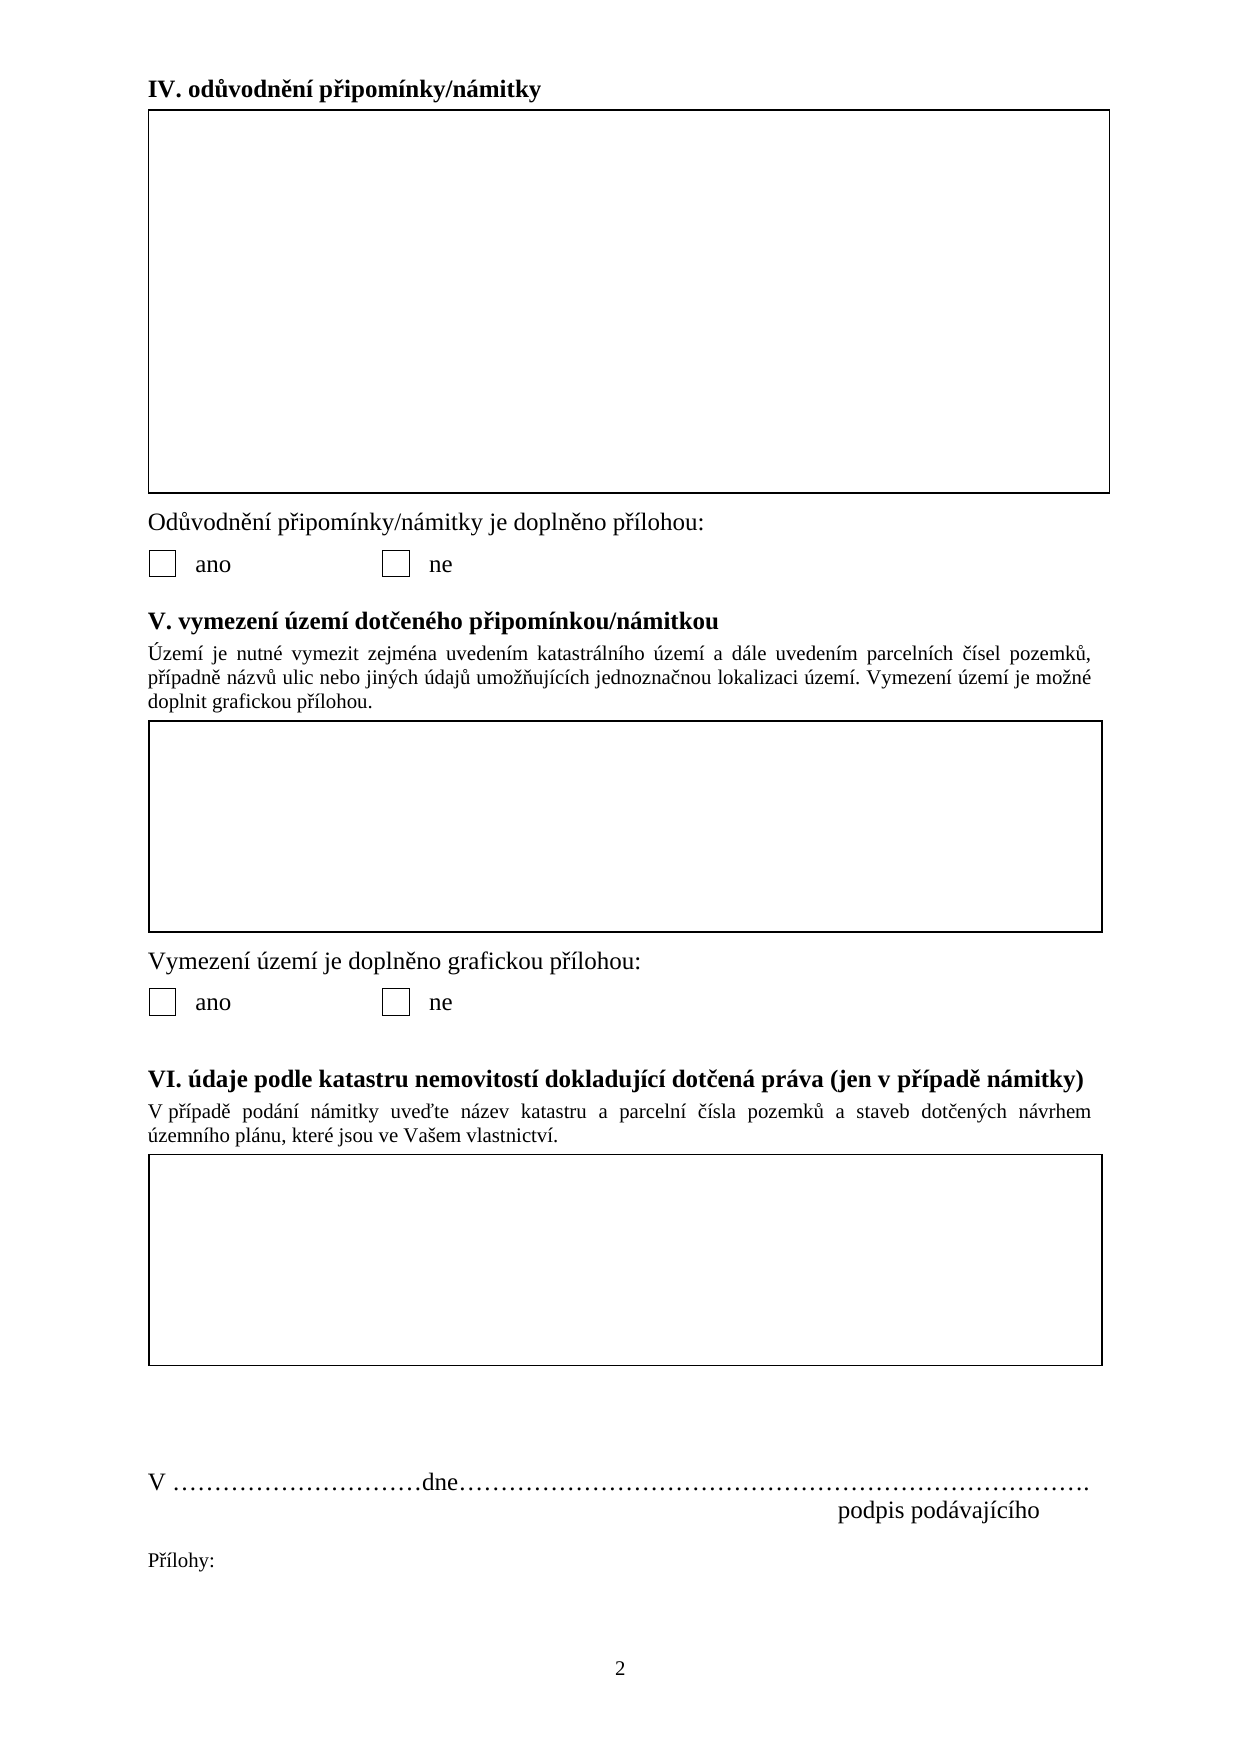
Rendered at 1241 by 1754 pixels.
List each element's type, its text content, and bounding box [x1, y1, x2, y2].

text VI. údaje podle katastru nemovitostí dokladující dotčená práva (jen v případě námitky) [148, 1064, 1092, 1093]
text V případě podání námitky uveďte název katastru a parcelní čísla pozemků a staveb dotčených návrhem územního plánu, které jsou ve Vašem vlastnictví. [148, 1099, 1092, 1147]
text Vymezení území je doplněno grafickou přílohou: [148, 946, 1092, 975]
text podpis podávajícího [148, 1495, 1092, 1524]
text ano ne [148, 549, 1092, 577]
text ano ne [148, 987, 1092, 1016]
text V. vymezení území dotčeného připomínkou/námitkou [148, 606, 1092, 635]
text V …………………………dne…………………………………………………………………. [148, 1467, 1092, 1495]
text IV. odůvodnění připomínky/námitky [148, 74, 1092, 103]
text Území je nutné vymezit zejména uvedením katastrálního území a dále uvedením parcelních čísel pozemků, případně názvů ulic nebo jiných údajů umožňujících jednoznačnou lokalizaci území. Vymezení území je možné doplnit grafickou přílohou. [148, 641, 1092, 713]
text Odůvodnění připomínky/námitky je doplněno přílohou: [148, 507, 1092, 536]
text Přílohy: [148, 1548, 1092, 1572]
